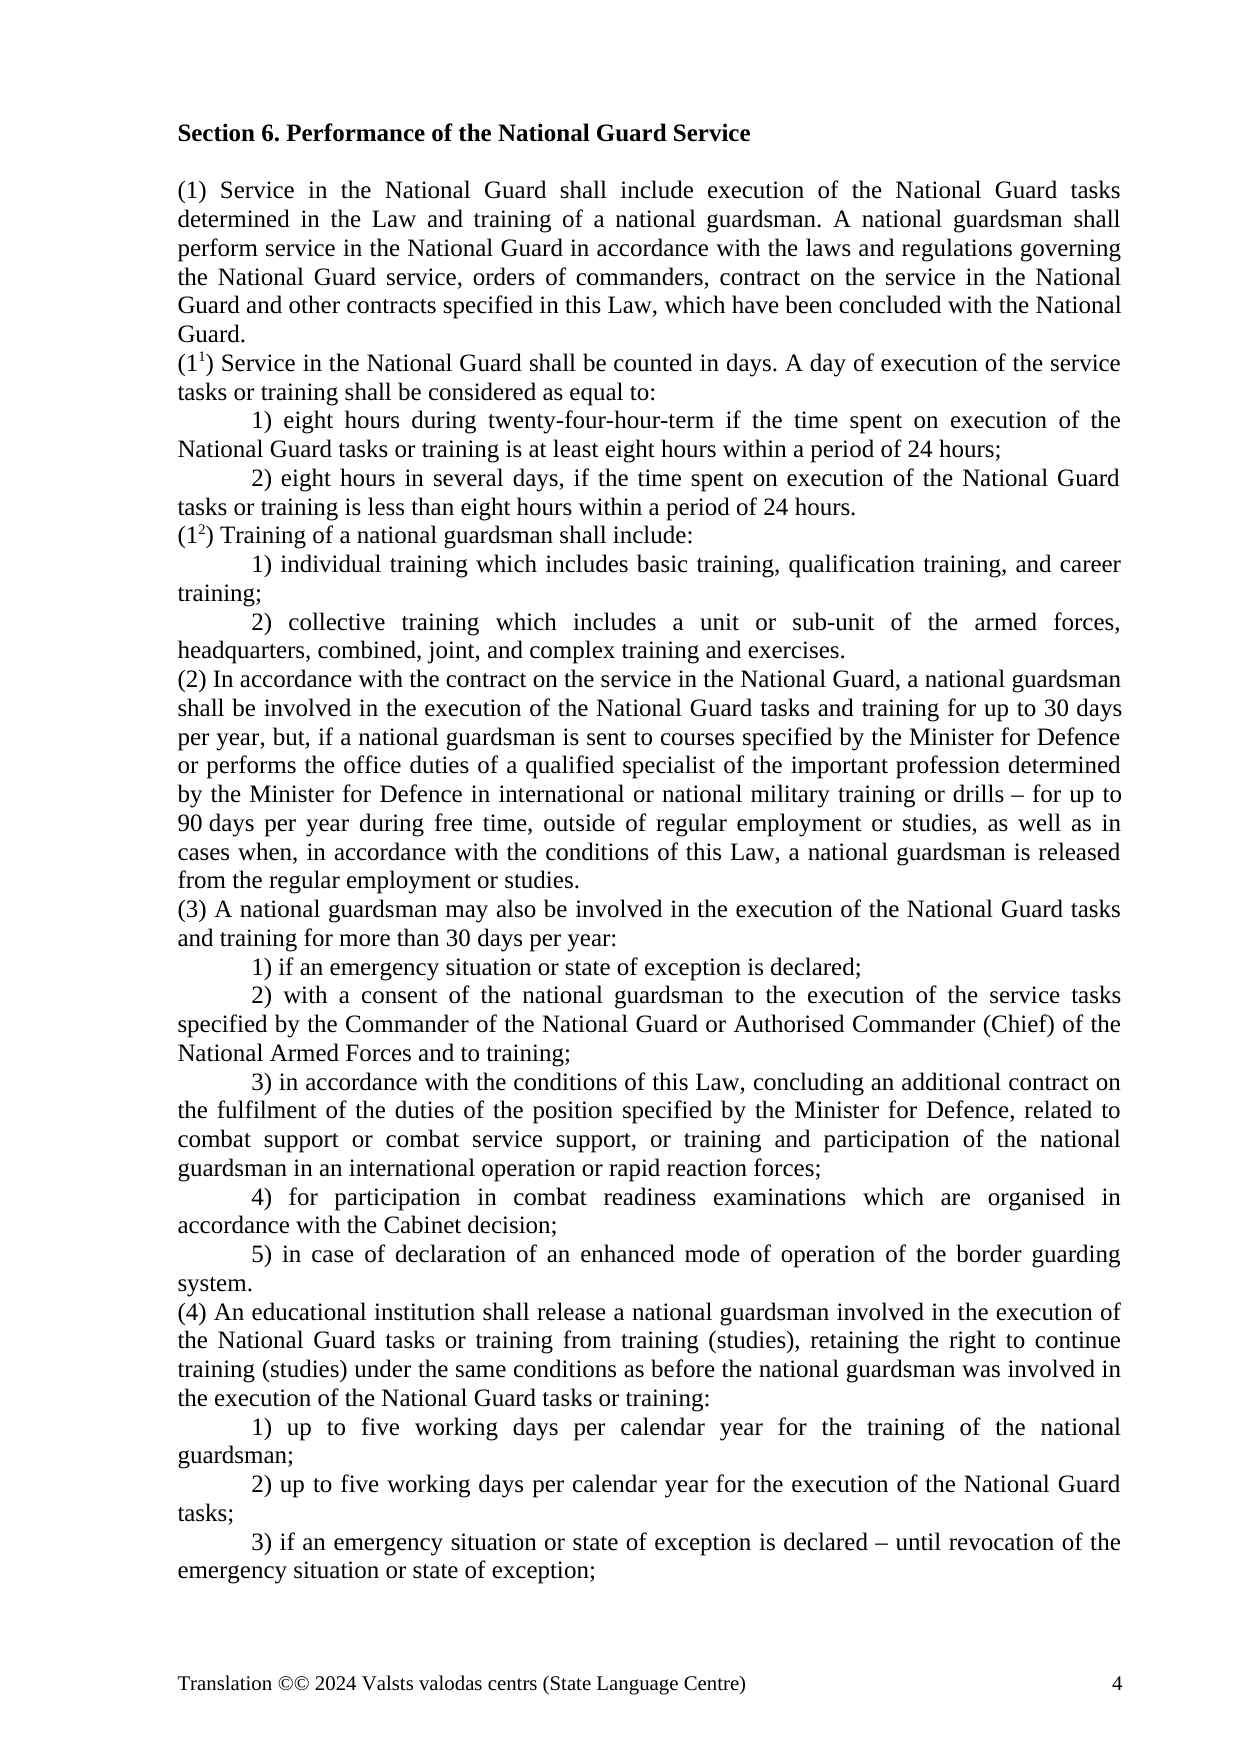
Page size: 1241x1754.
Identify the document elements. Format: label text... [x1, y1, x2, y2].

text (11) Service in the National Guard shall be counted in days. A day of execution of the service tasks or training shall be considered as equal to: [177, 348, 1122, 406]
text (4) An educational institution shall release a national guardsman involved in the execution of the National Guard tasks or training from training (studies), retaining the right to continue training (studies) under the same conditions as before the national guardsman was involved in the execution of the National Guard tasks or training: [177, 1297, 1122, 1412]
text (12) Training of a national guardsman shall include: [177, 521, 1122, 549]
text 4) for participation in combat readiness examinations which are organised in accordance with the Cabinet decision; [177, 1182, 1122, 1239]
text 2) collective training which includes a unit or sub-unit of the armed forces, headquarters, combined, joint, and complex training and exercises. [177, 607, 1122, 664]
text 3) in accordance with the conditions of this Law, concluding an additional contract on the fulfilment of the duties of the position specified by the Minister for Defence, related to combat support or combat service support, or training and participation of the national guardsman in an international operation or rapid reaction forces; [177, 1067, 1122, 1182]
text 2) up to five working days per calendar year for the execution of the National Guard tasks; [177, 1469, 1122, 1527]
text 5) in case of declaration of an enhanced mode of operation of the border guarding system. [177, 1239, 1122, 1297]
text (3) A national guardsman may also be involved in the execution of the National Guard tasks and training for more than 30 days per year: [177, 894, 1122, 952]
text 2) eight hours in several days, if the time spent on execution of the National Guard tasks or training is less than eight hours within a period of 24 hours. [177, 463, 1122, 521]
text 3) if an emergency situation or state of exception is declared – until revocation of the emergency situation or state of exception; [177, 1527, 1122, 1584]
text 1) eight hours during twenty-four-hour-term if the time spent on execution of the National Guard tasks or training is at least eight hours within a period of 24 hours; [177, 406, 1122, 463]
text Section 6. Performance of the National Guard Service [177, 118, 1122, 147]
text 1) individual training which includes basic training, qualification training, and career training; [177, 549, 1122, 607]
text (1) Service in the National Guard shall include execution of the National Guard tasks determined in the Law and training of a national guardsman. A national guardsman shall perform service in the National Guard in accordance with the laws and regulations governing the National Guard service, orders of commanders, contract on the service in the National Guard and other contracts specified in this Law, which have been concluded with the National Guard. [177, 176, 1122, 348]
text 1) if an emergency situation or state of exception is declared; [177, 952, 1122, 981]
text (2) In accordance with the contract on the service in the National Guard, a national guardsman shall be involved in the execution of the National Guard tasks and training for up to 30 days per year, but, if a national guardsman is sent to courses specified by the Minister for Defence or performs the office duties of a qualified specialist of the important profession determined by the Minister for Defence in international or national military training or drills – for up to 90 days per year during free time, outside of regular employment or studies, as well as in cases when, in accordance with the conditions of this Law, a national guardsman is released from the regular employment or studies. [177, 664, 1122, 894]
text 1) up to five working days per calendar year for the training of the national guardsman; [177, 1412, 1122, 1469]
text 2) with a consent of the national guardsman to the execution of the service tasks specified by the Commander of the National Guard or Authorised Commander (Chief) of the National Armed Forces and to training; [177, 981, 1122, 1067]
